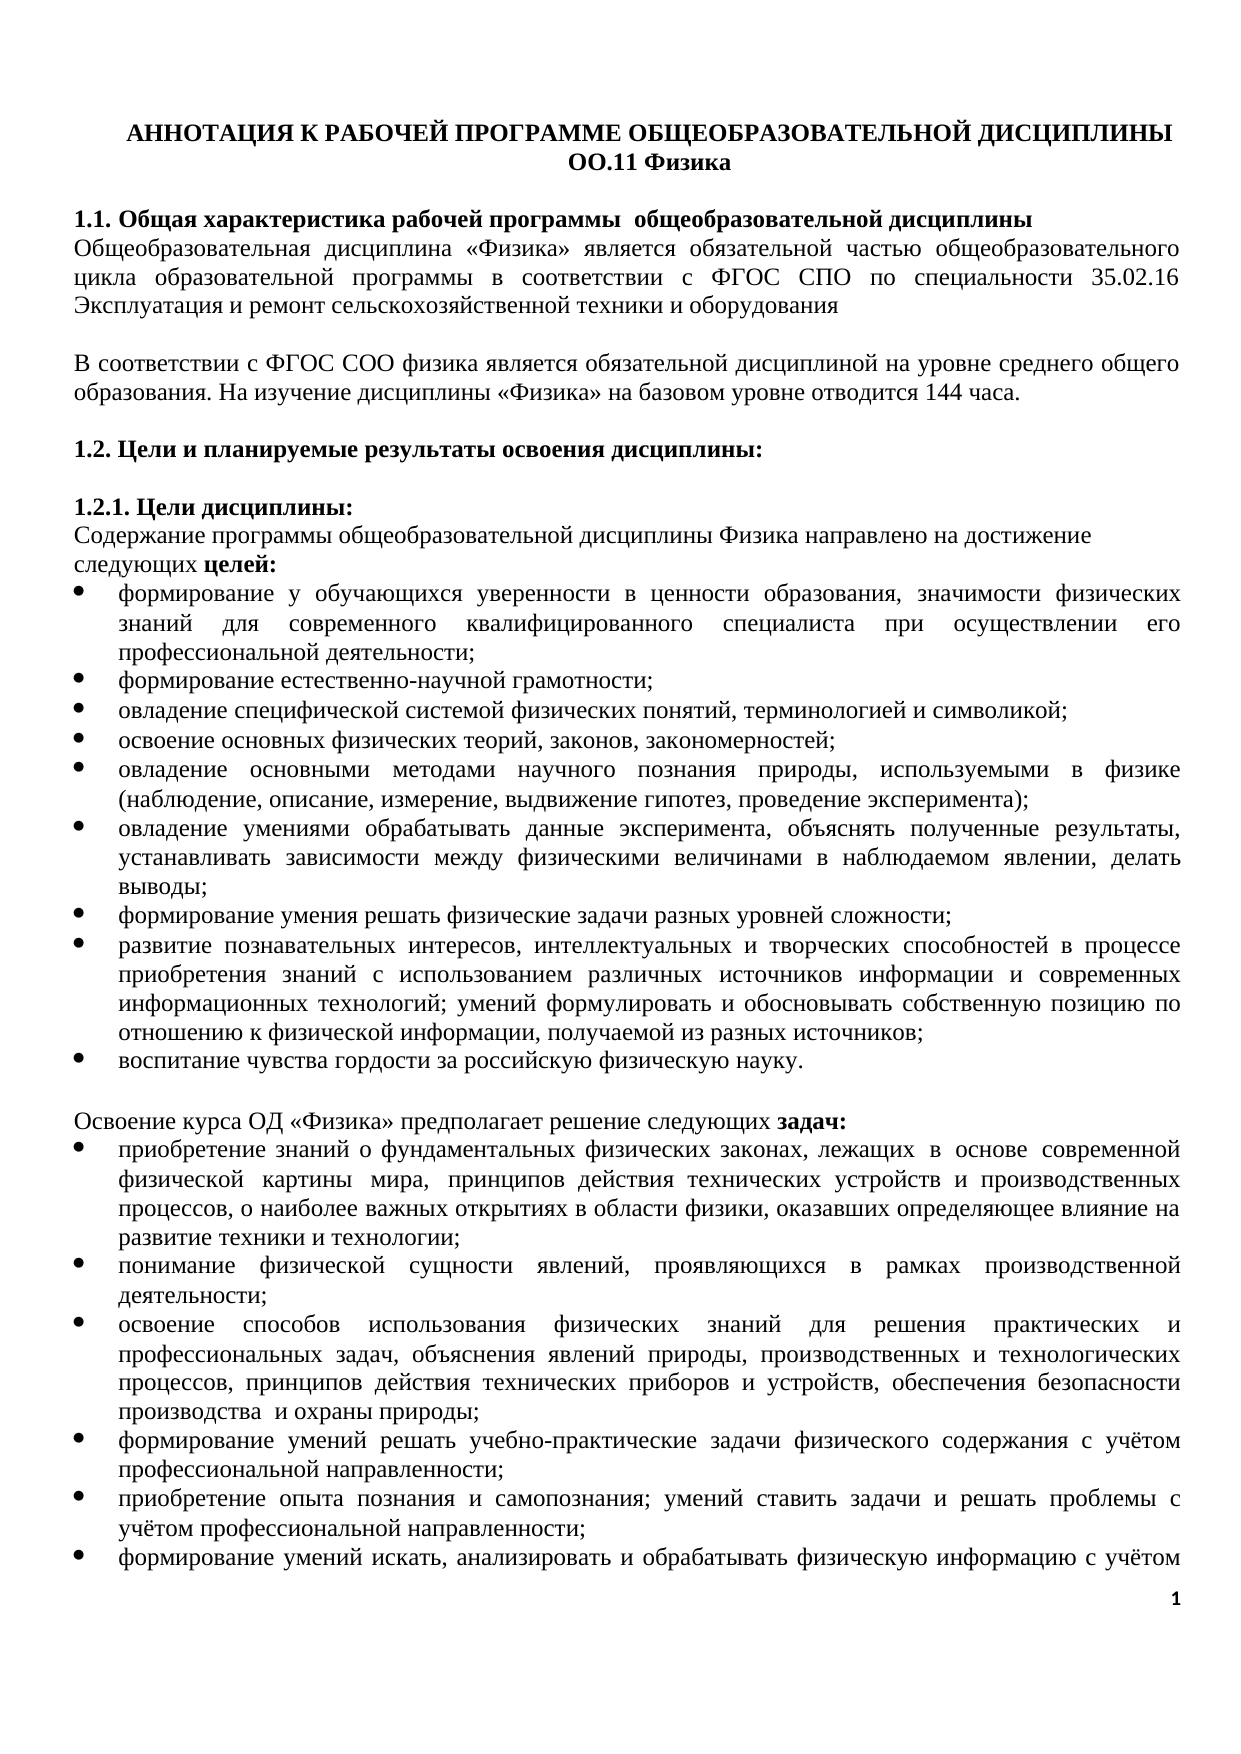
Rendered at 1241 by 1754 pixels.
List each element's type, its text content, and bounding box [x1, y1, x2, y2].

text 1.2. Цели и планируемые результаты освоения дисциплины: [74, 434, 1181, 463]
text ОО.11 Физика [118, 147, 1181, 176]
text В соответствии с ФГОС СОО физика является обязательной дисциплиной на уровне среднего общего образования. На изучение дисциплины «Физика» на базовом уровне отводится 144 часа. [74, 348, 1181, 406]
list приобретение опыта познания и самопознания; умений ставить задачи и решать проблемы с учётом профессиональной направленности; [74, 1483, 1181, 1542]
list воспитание чувства гордости за российскую физическую науку. [74, 1046, 1181, 1075]
list формирование естественно-научной грамотности; [74, 665, 1181, 695]
list освоение способов использования физических знаний для решения практических и профессиональных задач, объяснения явлений природы, производственных и технологических процессов, принципов действия технических приборов и устройств, обеспечения безопасности производства и охраны природы; [74, 1309, 1181, 1425]
list Освоение курса ОД «Физика» предполагает решение следующих задач: [74, 1106, 1181, 1134]
text 1.2.1. Цели дисциплины: [74, 492, 1181, 521]
list овладение основными методами научного познания природы, используемыми в физике (наблюдение, описание, измерение, выдвижение гипотез, проведение эксперимента); [74, 754, 1181, 813]
list формирование у обучающихся уверенности в ценности образования, значимости физических знаний для современного квалифицированного специалиста при осуществлении его профессиональной деятельности; [74, 578, 1181, 665]
list приобретение знаний о фундаментальных физических законах, лежащих в основе современной физической картины мира, принципов действия технических устройств и производственных процессов, о наиболее важных открытиях в области физики, оказавших определяющее влияние на развитие техники и технологии; [74, 1134, 1181, 1251]
list освоение основных физических теорий, законов, закономерностей; [74, 725, 1181, 754]
list овладение специфической системой физических понятий, терминологией и символикой; [74, 695, 1181, 725]
list овладение умениями обрабатывать данные эксперимента, объяснять полученные результаты, устанавливать зависимости между физическими величинами в наблюдаемом явлении, делать выводы; [74, 813, 1181, 900]
list понимание физической сущности явлений, проявляющихся в рамках производственной деятельности; [74, 1251, 1181, 1309]
subtitle Общая характеристика рабочей программы общеобразовательной дисциплины [74, 204, 1181, 233]
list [74, 1542, 1181, 1571]
text АННОТАЦИЯ К РАБОЧЕЙ ПРОГРАММЕ ОБЩЕОБРАЗОВАТЕЛЬНОЙ ДИСЦИПЛИНЫ [118, 118, 1181, 147]
list Содержание программы общеобразовательной дисциплины Физика направлено на достижение следующих целей: [74, 521, 1181, 578]
list формирование умений решать учебно-практические задачи физического содержания с учётом профессиональной направленности; [74, 1425, 1181, 1483]
list развитие познавательных интересов, интеллектуальных и творческих способностей в процессе приобретения знаний с использованием различных источников информации и современных информационных технологий; умений формулировать и обосновывать собственную позицию по отношению к физической информации, получаемой из разных источников; [74, 930, 1181, 1046]
list формирование умения решать физические задачи разных уровней сложности; [74, 900, 1181, 930]
subtitle Общеобразовательная дисциплина «Физика» является обязательной частью общеобразовательного цикла образовательной программы в соответствии с ФГОС СПО по специальности 35.02.16 Эксплуатация и ремонт сельскохозяйственной техники и оборудования [74, 233, 1181, 319]
